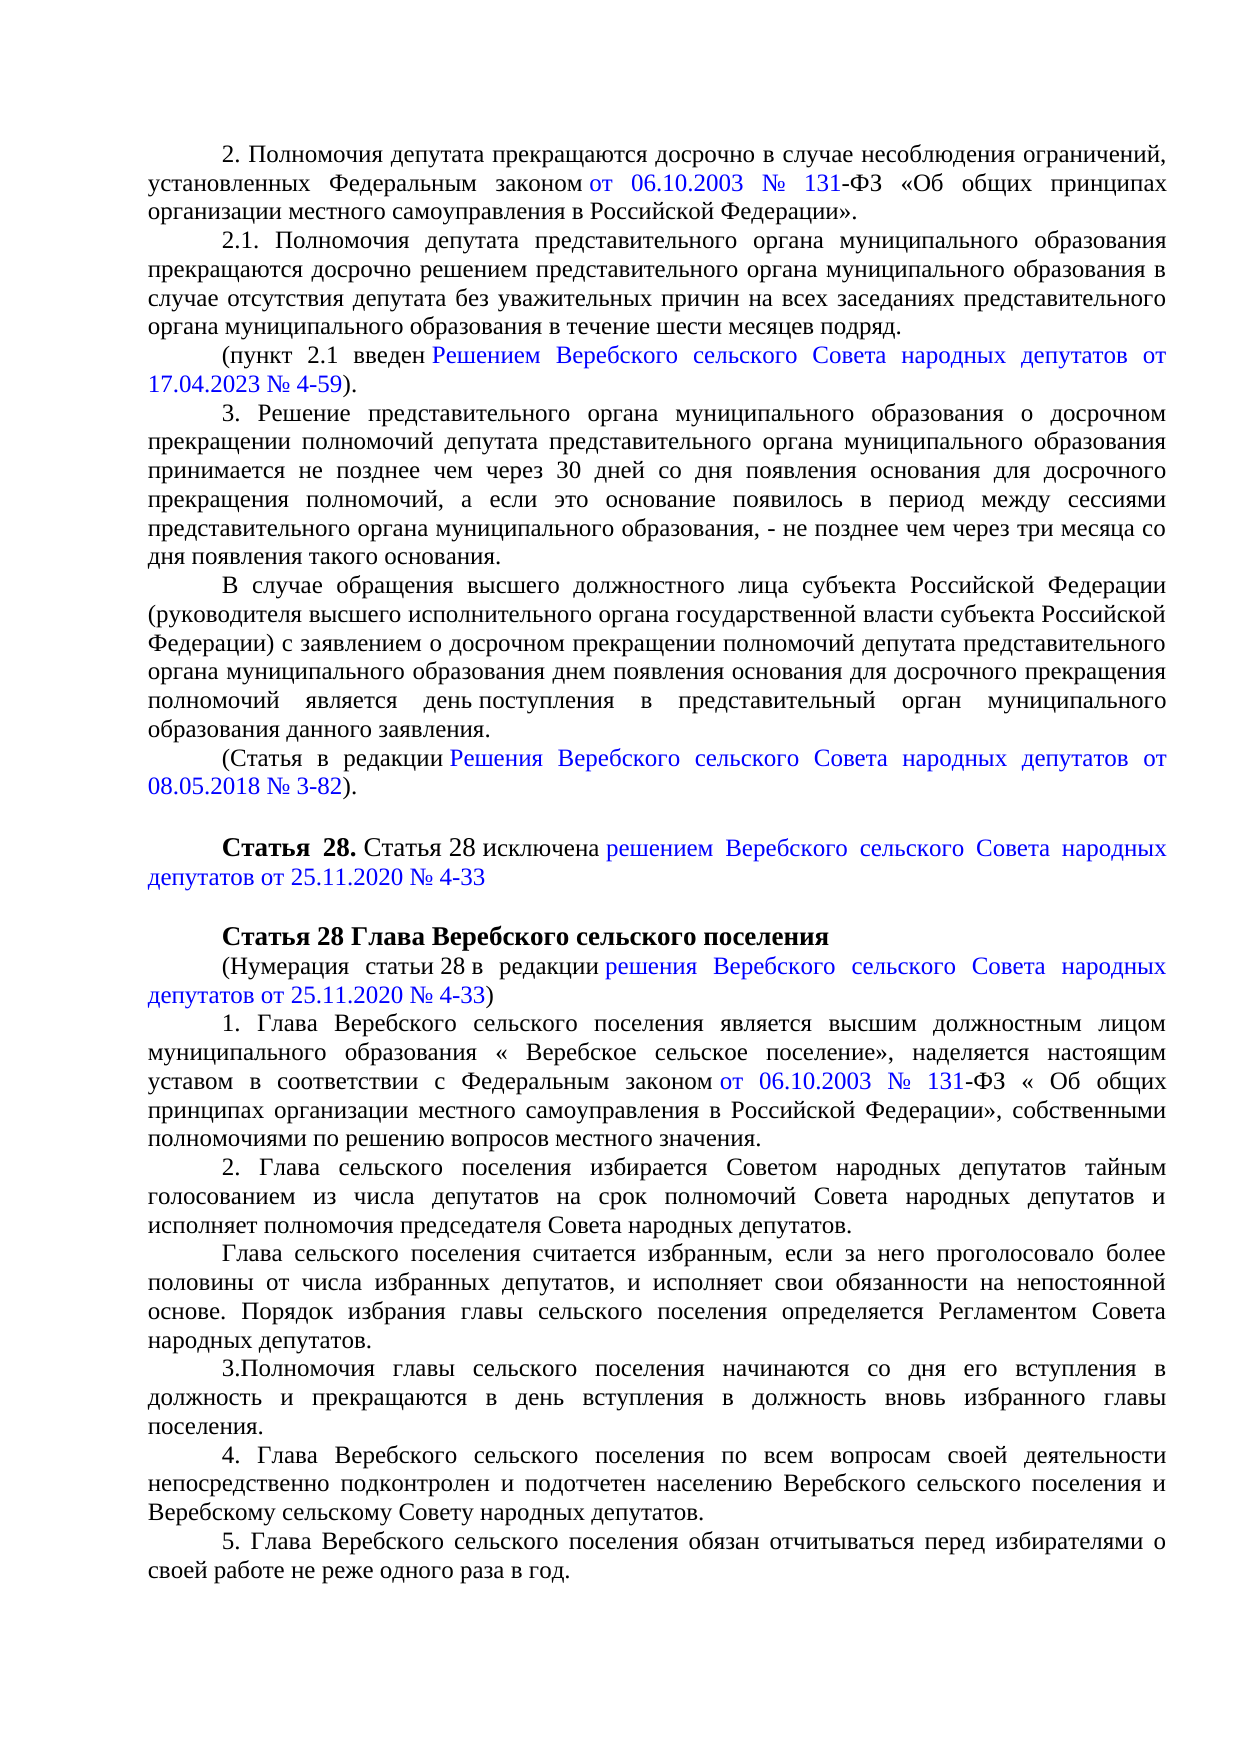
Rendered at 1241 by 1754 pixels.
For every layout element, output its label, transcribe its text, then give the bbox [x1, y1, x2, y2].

text Глава сельского поселения считается избранным, если за него проголосовало более половины от числа избранных депутатов, и исполняет свои обязанности на непостоянной основе. Порядок избрания главы сельского поселения определяется Регламентом Совета народных депутатов. [148, 1238, 1167, 1353]
text (Нумерация статьи 28 в редакции решения Веребского сельского Совета народных депутатов от 25.11.2020 № 4-33) [148, 951, 1167, 1008]
text Статья 28 Глава Веребского сельского поселения [148, 920, 1167, 951]
text 1. Глава Веребского сельского поселения является высшим должностным лицом муниципального образования « Веребское сельское поселение», наделяется настоящим уставом в соответствии с Федеральным законом от 06.10.2003 № 131-ФЗ « Об общих принципах организации местного самоуправления в Российской Федерации», собственными полномочиями по решению вопросов местного значения. [148, 1008, 1167, 1152]
text (Статья в редакции Решения Веребского сельского Совета народных депутатов от 08.05.2018 № 3-82). [148, 743, 1167, 800]
text 2.1. Полномочия депутата представительного органа муниципального образования прекращаются досрочно решением представительного органа муниципального образования в случае отсутствия депутата без уважительных причин на всех заседаниях представительного органа муниципального образования в течение шести месяцев подряд. [148, 225, 1167, 340]
text 2. Глава сельского поселения избирается Советом народных депутатов тайным голосованием из числа депутатов на срок полномочий Совета народных депутатов и исполняет полномочия председателя Совета народных депутатов. [148, 1152, 1167, 1238]
text 5. Глава Веребского сельского поселения обязан отчитываться перед избирателями о своей работе не реже одного раза в год. [148, 1526, 1167, 1583]
text 4. Глава Веребского сельского поселения по всем вопросам своей деятельности непосредственно подконтролен и подотчетен населению Веребского сельского поселения и Веребскому сельскому Совету народных депутатов. [148, 1440, 1167, 1526]
text 3.Полномочия главы сельского поселения начинаются со дня его вступления в должность и прекращаются в день вступления в должность вновь избранного главы поселения. [148, 1353, 1167, 1440]
text 2. Полномочия депутата прекращаются досрочно в случае несоблюдения ограничений, установленных Федеральным законом от 06.10.2003 № 131-ФЗ «Об общих принципах организации местного самоуправления в Российской Федерации». [148, 139, 1167, 225]
text В случае обращения высшего должностного лица субъекта Российской Федерации (руководителя высшего исполнительного органа государственной власти субъекта Российской Федерации) с заявлением о досрочном прекращении полномочий депутата представительного органа муниципального образования днем появления основания для досрочного прекращения полномочий является день поступления в представительный орган муниципального образования данного заявления. [148, 570, 1167, 743]
text (пункт 2.1 введен Решением Веребского сельского Совета народных депутатов от 17.04.2023 № 4-59). [148, 340, 1167, 398]
text 3. Решение представительного органа муниципального образования о досрочном прекращении полномочий депутата представительного органа муниципального образования принимается не позднее чем через 30 дней со дня появления основания для досрочного прекращения полномочий, а если это основание появилось в период между сессиями представительного органа муниципального образования, - не позднее чем через три месяца со дня появления такого основания. [148, 398, 1167, 570]
text Статья 28. Статья 28 исключена решением Веребского сельского Совета народных депутатов от 25.11.2020 № 4-33 [148, 831, 1167, 891]
